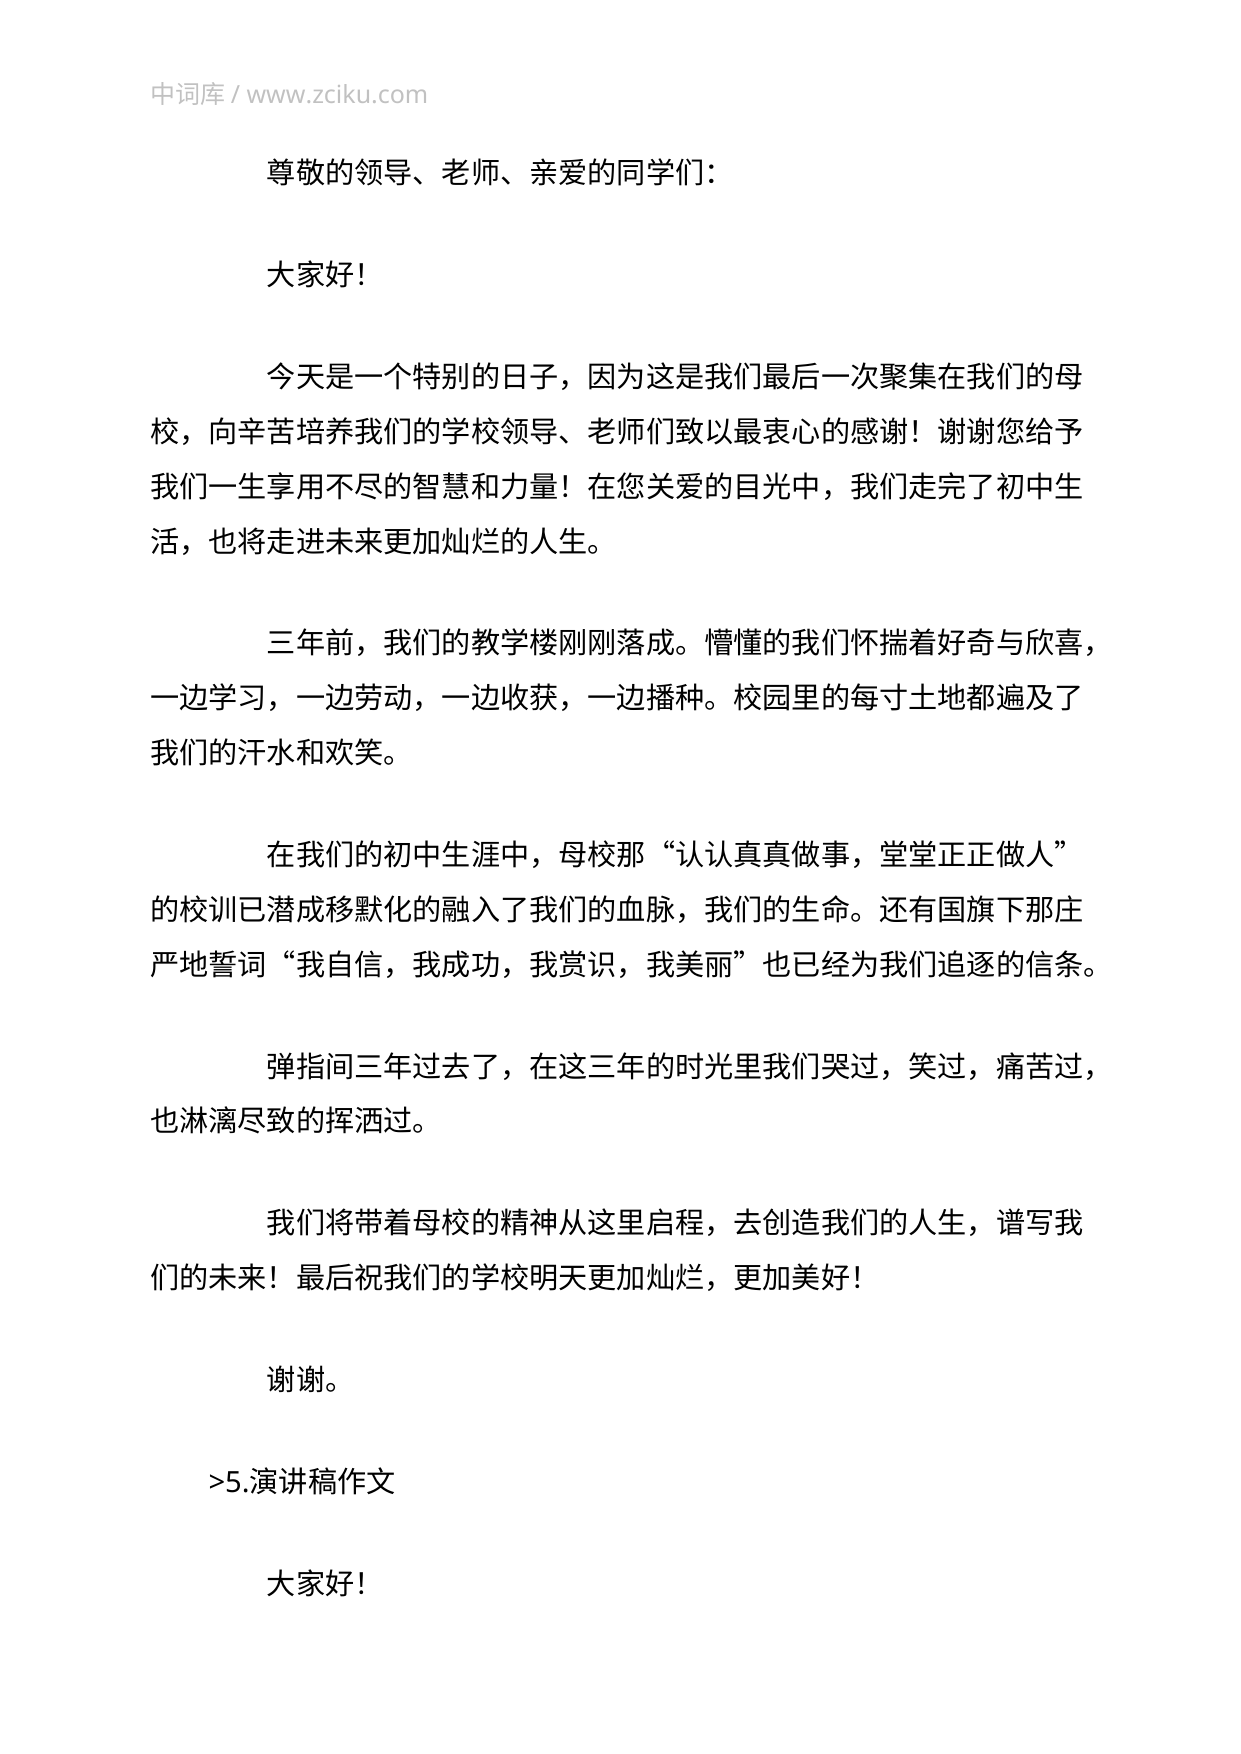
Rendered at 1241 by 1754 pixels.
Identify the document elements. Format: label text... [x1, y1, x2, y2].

text >5.演讲稿作文 [150, 1458, 1090, 1501]
text 三年前，我们的教学楼刚刚落成。懵懂的我们怀揣着好奇与欣喜，一边学习，一边劳动，一边收获，一边播种。校园里的每寸土地都遍及了我们的汗水和欢笑。 [150, 620, 1090, 772]
text 尊敬的领导、老师、亲爱的同学们： [150, 150, 1090, 192]
text 今天是一个特别的日子，因为这是我们最后一次聚集在我们的母校，向辛苦培养我们的学校领导、老师们致以最衷心的感谢！谢谢您给予我们一生享用不尽的智慧和力量！在您关爱的目光中，我们走完了初中生活，也将走进未来更加灿烂的人生。 [150, 353, 1090, 561]
text 大家好！ [150, 252, 1090, 294]
text 谢谢。 [150, 1356, 1090, 1399]
text 在我们的初中生涯中，母校那“认认真真做事，堂堂正正做人”的校训已潜成移默化的融入了我们的血脉，我们的生命。还有国旗下那庄严地誓词“我自信，我成功，我赏识，我美丽”也已经为我们追逐的信条。 [150, 832, 1090, 984]
text 弹指间三年过去了，在这三年的时光里我们哭过，笑过，痛苦过，也淋漓尽致的挥洒过。 [150, 1043, 1090, 1140]
text 我们将带着母校的精神从这里启程，去创造我们的人生，谱写我们的未来！最后祝我们的学校明天更加灿烂，更加美好！ [150, 1200, 1090, 1297]
text 大家好！ [150, 1560, 1090, 1602]
